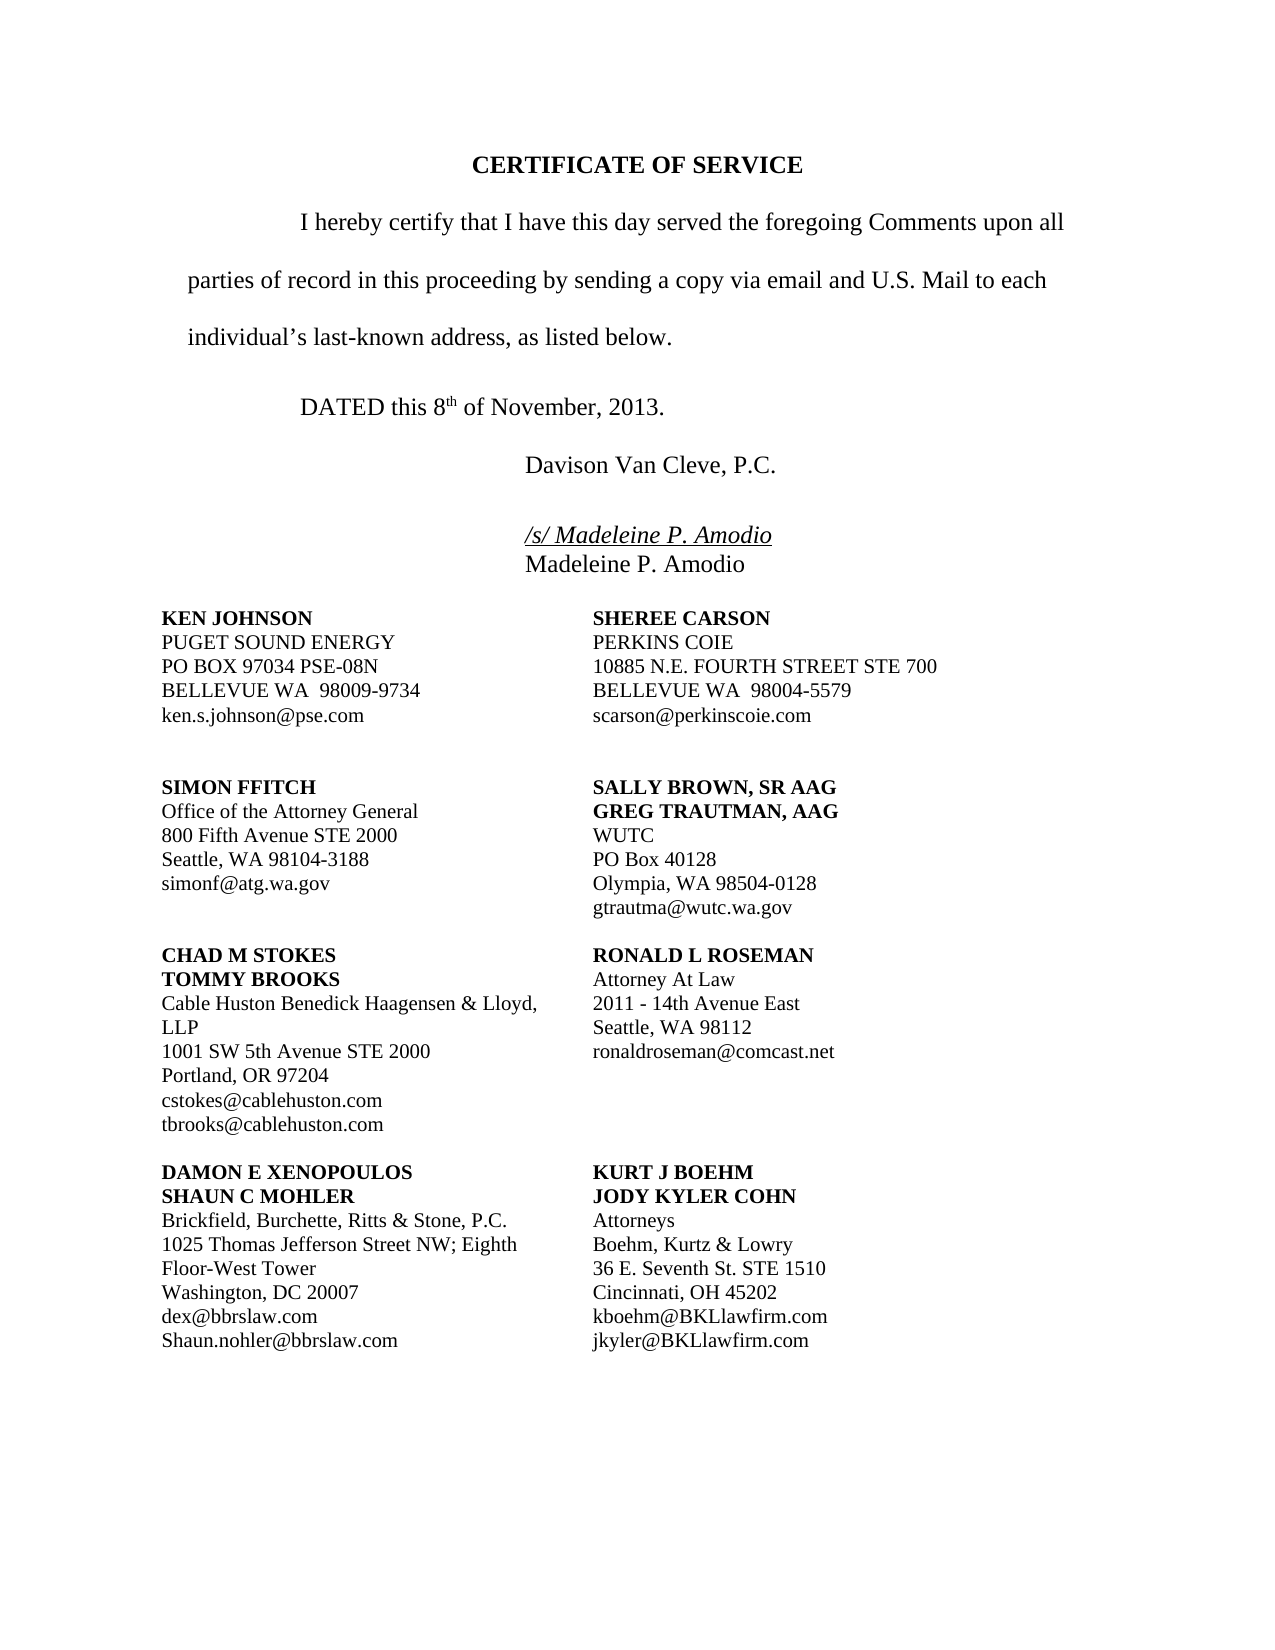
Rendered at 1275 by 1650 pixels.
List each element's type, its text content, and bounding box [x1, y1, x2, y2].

table_header SHEREE CARSON PERKINS COIE 10885 N.E. FOURTH STREET STE 700 BELLEVUE WA 98004-5579 scarson@perkinscoie.com [581, 606, 1050, 751]
text I hereby certify that I have this day served the foregoing Comments upon all parties of record in this proceeding by sending a copy via email and U.S. Mail to each individual’s last-known address, as listed below. [187, 207, 1125, 351]
text DATED this 8th of November, 2013. [150, 392, 1125, 421]
table_cell RONALD L ROSEMAN Attorney At Law 2011 - 14th Avenue East Seattle, WA 98112 ronaldroseman@comcast.net [581, 943, 1050, 1136]
table_cell CHAD M STOKES TOMMY BROOKS Cable Huston Benedick Haagensen & Lloyd, LLP 1001 SW 5th Avenue STE 2000 Portland, OR 97204 cstokes@cablehuston.com tbrooks@cablehuston.com [150, 943, 581, 1136]
table_cell DAMON E XENOPOULOS SHAUN C MOHLER Brickfield, Burchette, Ritts & Stone, P.C. 1025 Thomas Jefferson Street NW; Eighth Floor-West Tower Washington, DC 20007 dex@bbrslaw.com Shaun.nohler@bbrslaw.com [150, 1136, 581, 1352]
text Madeleine P. Amodio [450, 549, 1125, 577]
table_cell SIMON FFITCH Office of the Attorney General 800 Fifth Avenue STE 2000 Seattle, WA 98104-3188 simonf@atg.wa.gov [150, 751, 581, 943]
text /s/ Madeleine P. Amodio [150, 520, 1125, 549]
text Davison Van Cleve, P.C. [450, 450, 1125, 479]
table_cell KURT J BOEHM JODY KYLER COHN Attorneys Boehm, Kurtz & Lowry 36 E. Seventh St. STE 1510 Cincinnati, OH 45202 kboehm@BKLlawfirm.com jkyler@BKLlawfirm.com [581, 1136, 1050, 1352]
subtitle CERTIFICATE OF SERVICE [150, 150, 1125, 179]
table_header KEN JOHNSON PUGET SOUND ENERGY PO BOX 97034 PSE-08N BELLEVUE WA 98009-9734 ken.s.johnson@pse.com [150, 606, 581, 751]
table_cell SALLY BROWN, SR AAG GREG TRAUTMAN, AAG WUTC PO Box 40128 Olympia, WA 98504-0128 gtrautma@wutc.wa.gov [581, 751, 1050, 943]
